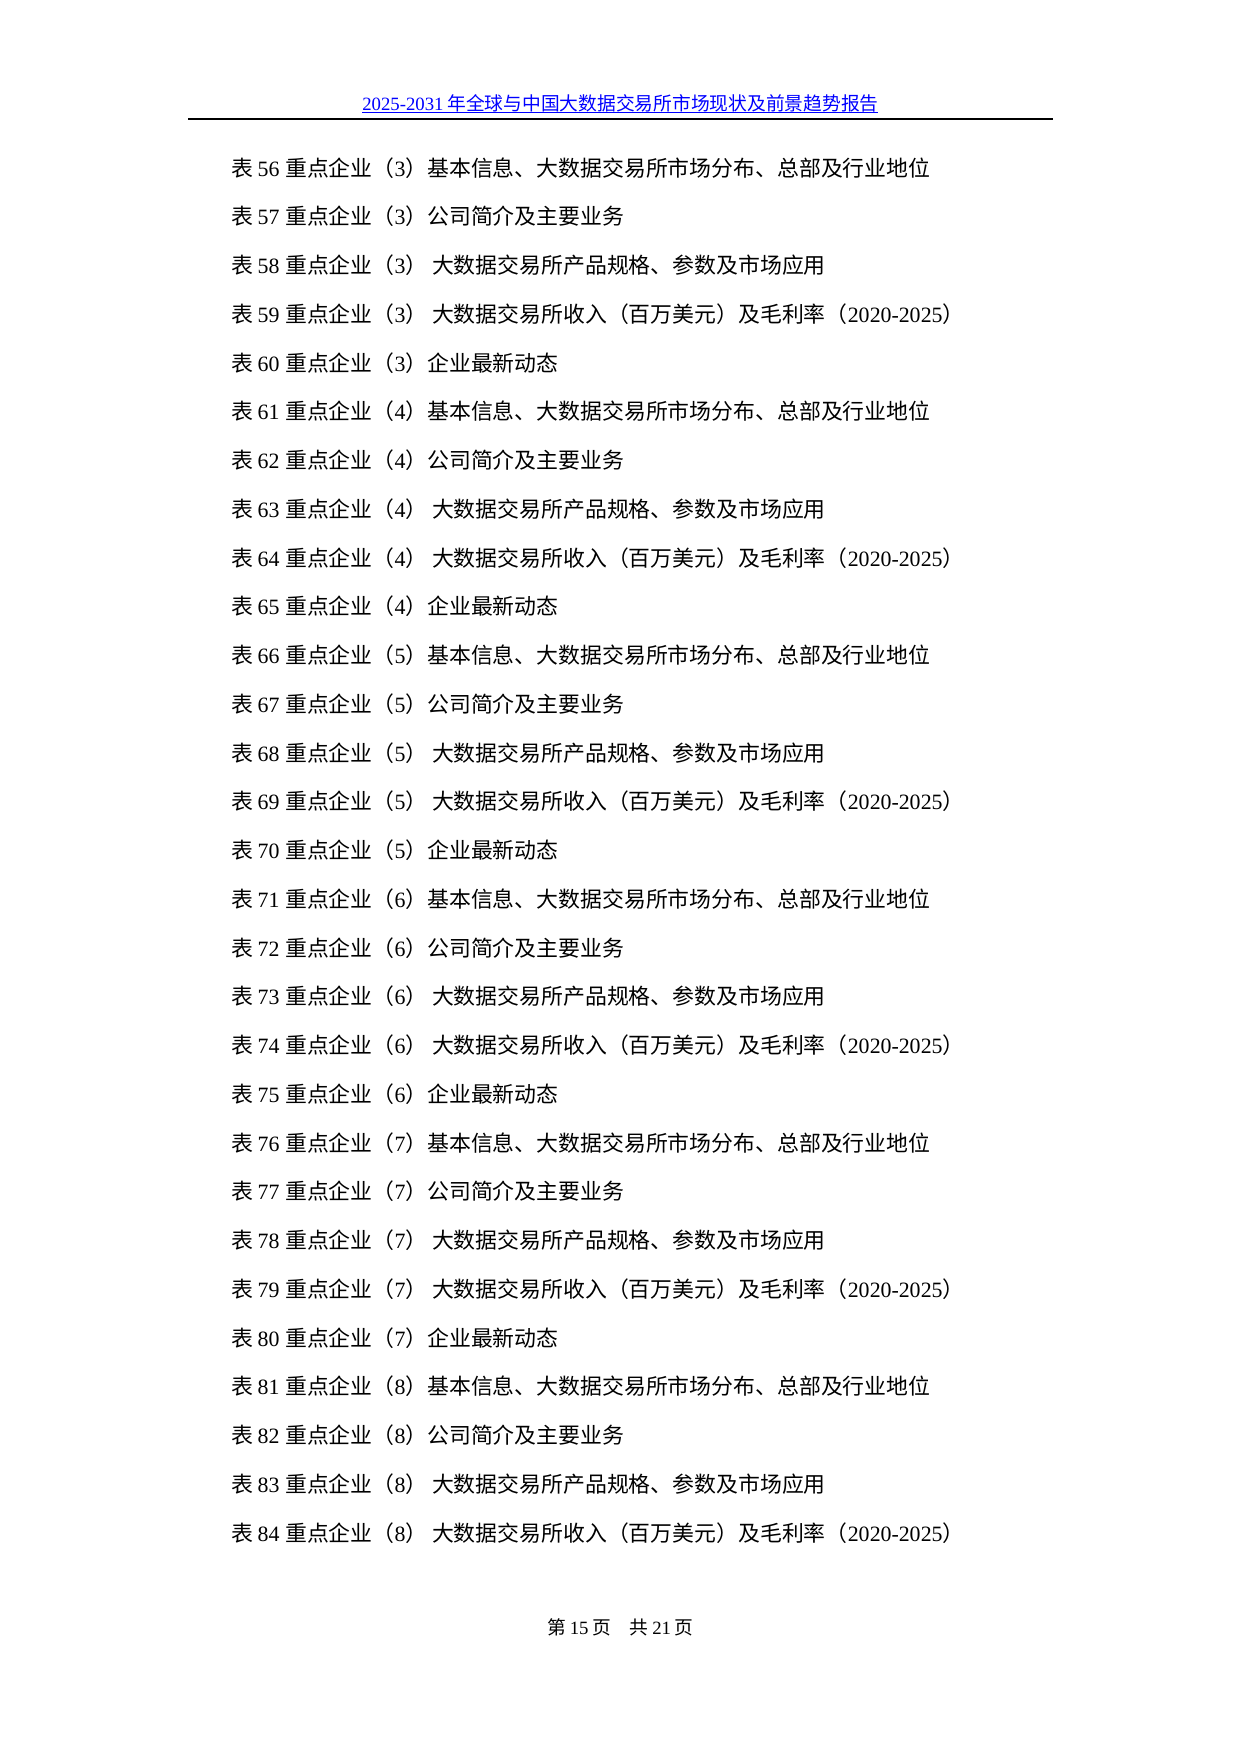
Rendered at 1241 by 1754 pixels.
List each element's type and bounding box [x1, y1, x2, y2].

text [187, 150, 1053, 1548]
